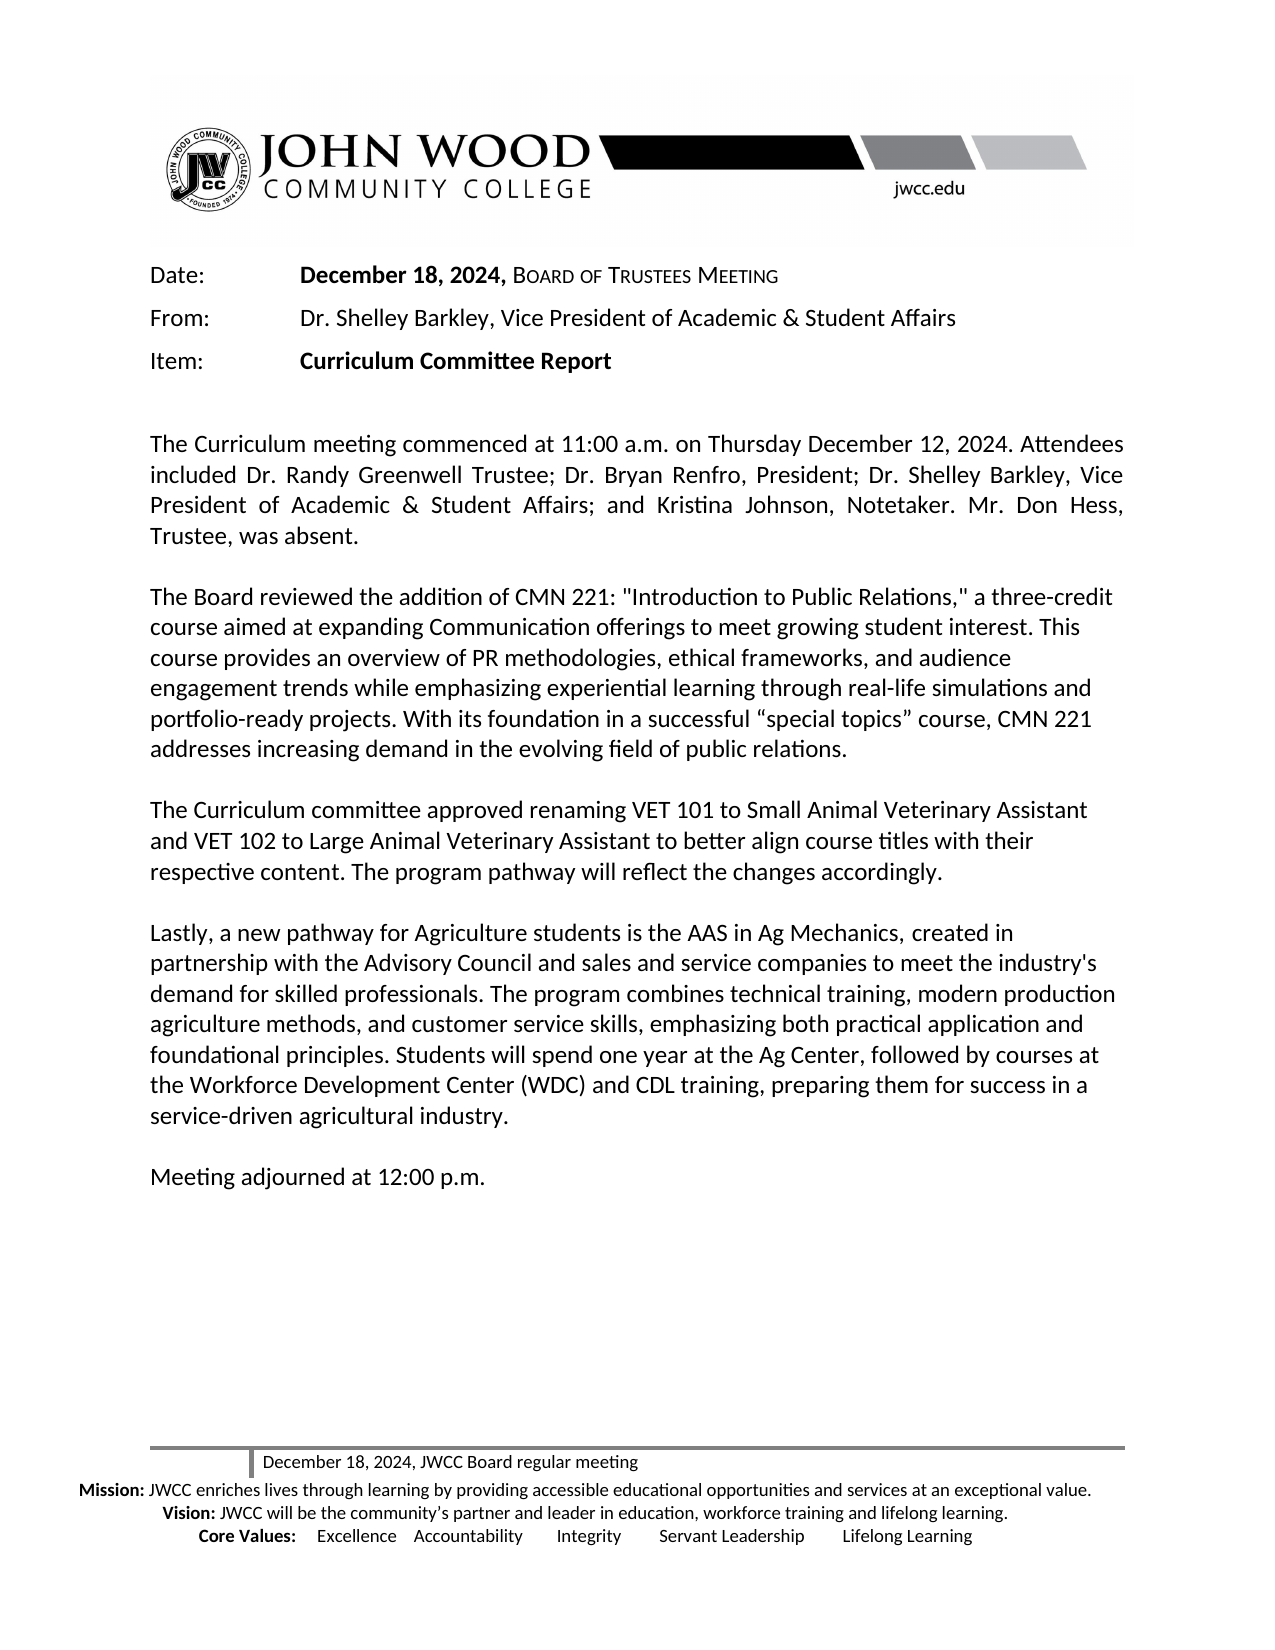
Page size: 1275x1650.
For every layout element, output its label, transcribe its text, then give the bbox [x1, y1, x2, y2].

text Lastly, a new pathway for Agriculture students is the AAS in Ag Mechanics, created in partnership with the Advisory Council and sales and service companies to meet the industry's demand for skilled professionals. The program combines technical training, modern production agriculture methods, and customer service skills, emphasizing both practical application and foundational principles. Students will spend one year at the Ag Center, followed by courses at the Workforce Development Center (WDC) and CDL training, preparing them for success in a service-driven agricultural industry. [150, 917, 1125, 1130]
text Item: Curriculum Committee Report [150, 345, 1125, 375]
text From: Dr. Shelley Barkley, Vice President of Academic & Student Affairs [150, 302, 1125, 332]
text The Board reviewed the addition of CMN 221: "Introduction to Public Relations," a three-credit course aimed at expanding Communication offerings to meet growing student interest. This course provides an overview of PR methodologies, ethical frameworks, and audience engagement trends while emphasizing experiential learning through real-life simulations and portfolio-ready projects. With its foundation in a successful “special topics” course, CMN 221 addresses increasing demand in the evolving field of public relations. [150, 581, 1125, 764]
text The Curriculum committee approved renaming VET 101 to Small Animal Veterinary Assistant and VET 102 to Large Animal Veterinary Assistant to better align course titles with their respective content. The program pathway will reflect the changes accordingly. [150, 794, 1125, 886]
text Date: December 18, 2024, Board of Trustees Meeting [150, 259, 1125, 289]
picture [150, 75, 1134, 247]
text Meeting adjourned at 12:00 p.m. [150, 1161, 1125, 1191]
text The Curriculum meeting commenced at 11:00 a.m. on Thursday December 12, 2024. Attendees included Dr. Randy Greenwell Trustee; Dr. Bryan Renfro, President; Dr. Shelley Barkley, Vice President of Academic & Student Affairs; and Kristina Johnson, Notetaker. Mr. Don Hess, Trustee, was absent. [150, 428, 1125, 550]
